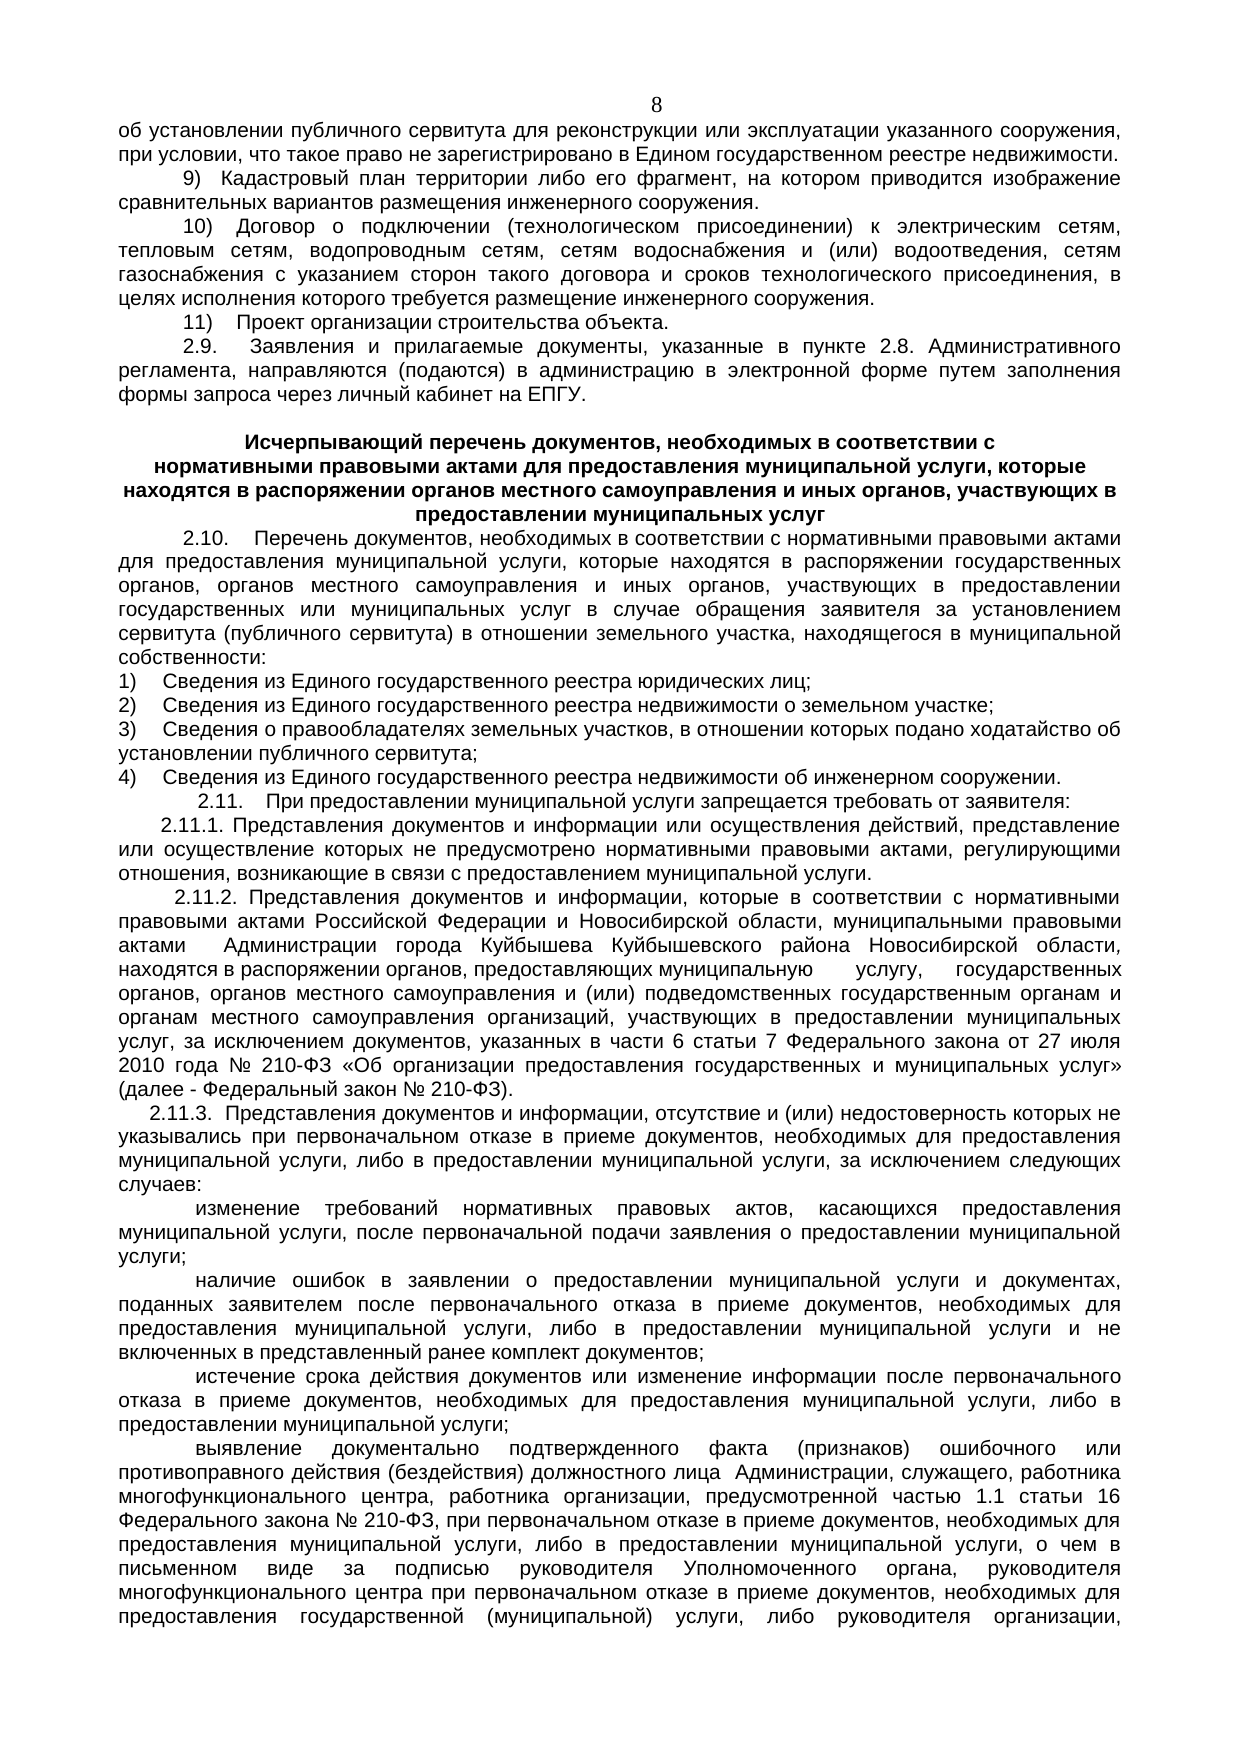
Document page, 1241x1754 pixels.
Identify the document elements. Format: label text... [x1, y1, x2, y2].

list Договор о подключении (технологическом присоединении) к электрическим сетям, тепловым сетям, водопроводным сетям, сетям водоснабжения и (или) водоотведения, сетям газоснабжения с указанием сторон такого договора и сроков технологического присоединения, в целях исполнения которого требуется размещение инженерного сооружения. [118, 214, 1122, 310]
list Сведения о правообладателях земельных участков, в отношении которых подано ходатайство об установлении публичного сервитута; [118, 717, 1122, 765]
text истечение срока действия документов или изменение информации после первоначального отказа в приеме документов, необходимых для предоставления муниципальной услуги, либо в предоставлении муниципальной услуги; [118, 1364, 1122, 1436]
list Проект организации строительства объекта. [118, 310, 1122, 334]
text изменение требований нормативных правовых актов, касающихся предоставления муниципальной услуги, после первоначальной подачи заявления о предоставлении муниципальной услуги; [118, 1196, 1122, 1268]
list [118, 118, 1122, 166]
text Исчерпывающий перечень документов, необходимых в соответствии с нормативными правовыми актами для предоставления муниципальной услуги, которые находятся в распоряжении органов местного самоуправления и иных органов, участвующих в предоставлении муниципальных услуг [118, 429, 1122, 525]
list Заявления и прилагаемые документы, указанные в пункте 2.8. Административного регламента, направляются (подаются) в администрацию в электронной форме путем заполнения формы запроса через личный кабинет на ЕПГУ. [118, 334, 1122, 406]
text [118, 1436, 1122, 1627]
list Сведения из Единого государственного реестра юридических лиц; [118, 669, 1122, 693]
list При предоставлении муниципальной услуги запрещается требовать от заявителя: [118, 789, 1122, 813]
text наличие ошибок в заявлении о предоставлении муниципальной услуги и документах, поданных заявителем после первоначального отказа в приеме документов, необходимых для предоставления муниципальной услуги, либо в предоставлении муниципальной услуги и не включенных в представленный ранее комплект документов; [118, 1268, 1122, 1364]
text 2.11.3. Представления документов и информации, отсутствие и (или) недостоверность которых не указывались при первоначальном отказе в приеме документов, необходимых для предоставления муниципальной услуги, либо в предоставлении муниципальной услуги, за исключением следующих случаев: [118, 1100, 1122, 1196]
list Перечень документов, необходимых в соответствии с нормативными правовыми актами для предоставления муниципальной услуги, которые находятся в распоряжении государственных органов, органов местного самоуправления и иных органов, участвующих в предоставлении государственных или муниципальных услуг в случае обращения заявителя за установлением сервитута (публичного сервитута) в отношении земельного участка, находящегося в муниципальной собственности: [118, 525, 1122, 669]
list Сведения из Единого государственного реестра недвижимости о земельном участке; [118, 693, 1122, 717]
list Кадастровый план территории либо его фрагмент, на котором приводится изображение сравнительных вариантов размещения инженерного сооружения. [118, 166, 1122, 214]
list Сведения из Единого государственного реестра недвижимости об инженерном сооружении. [118, 765, 1122, 789]
text 2.11.2. Представления документов и информации, которые в соответствии с нормативными правовыми актами Российской Федерации и Новосибирской области, муниципальными правовыми актами Администрации города Куйбышева Куйбышевского района Новосибирской области, находятся в распоряжении органов, предоставляющих муниципальную услугу, государственных органов, органов местного самоуправления и (или) подведомственных государственным органам и органам местного самоуправления организаций, участвующих в предоставлении муниципальных услуг, за исключением документов, указанных в части 6 статьи 7 Федерального закона от 27 июля 2010 года № 210-ФЗ «Об организации предоставления государственных и муниципальных услуг» (далее - Федеральный закон № 210-ФЗ). [118, 885, 1122, 1100]
text 2.11.1. Представления документов и информации или осуществления действий, представление или осуществление которых не предусмотрено нормативными правовыми актами, регулирующими отношения, возникающие в связи с предоставлением муниципальной услуги. [118, 813, 1122, 885]
